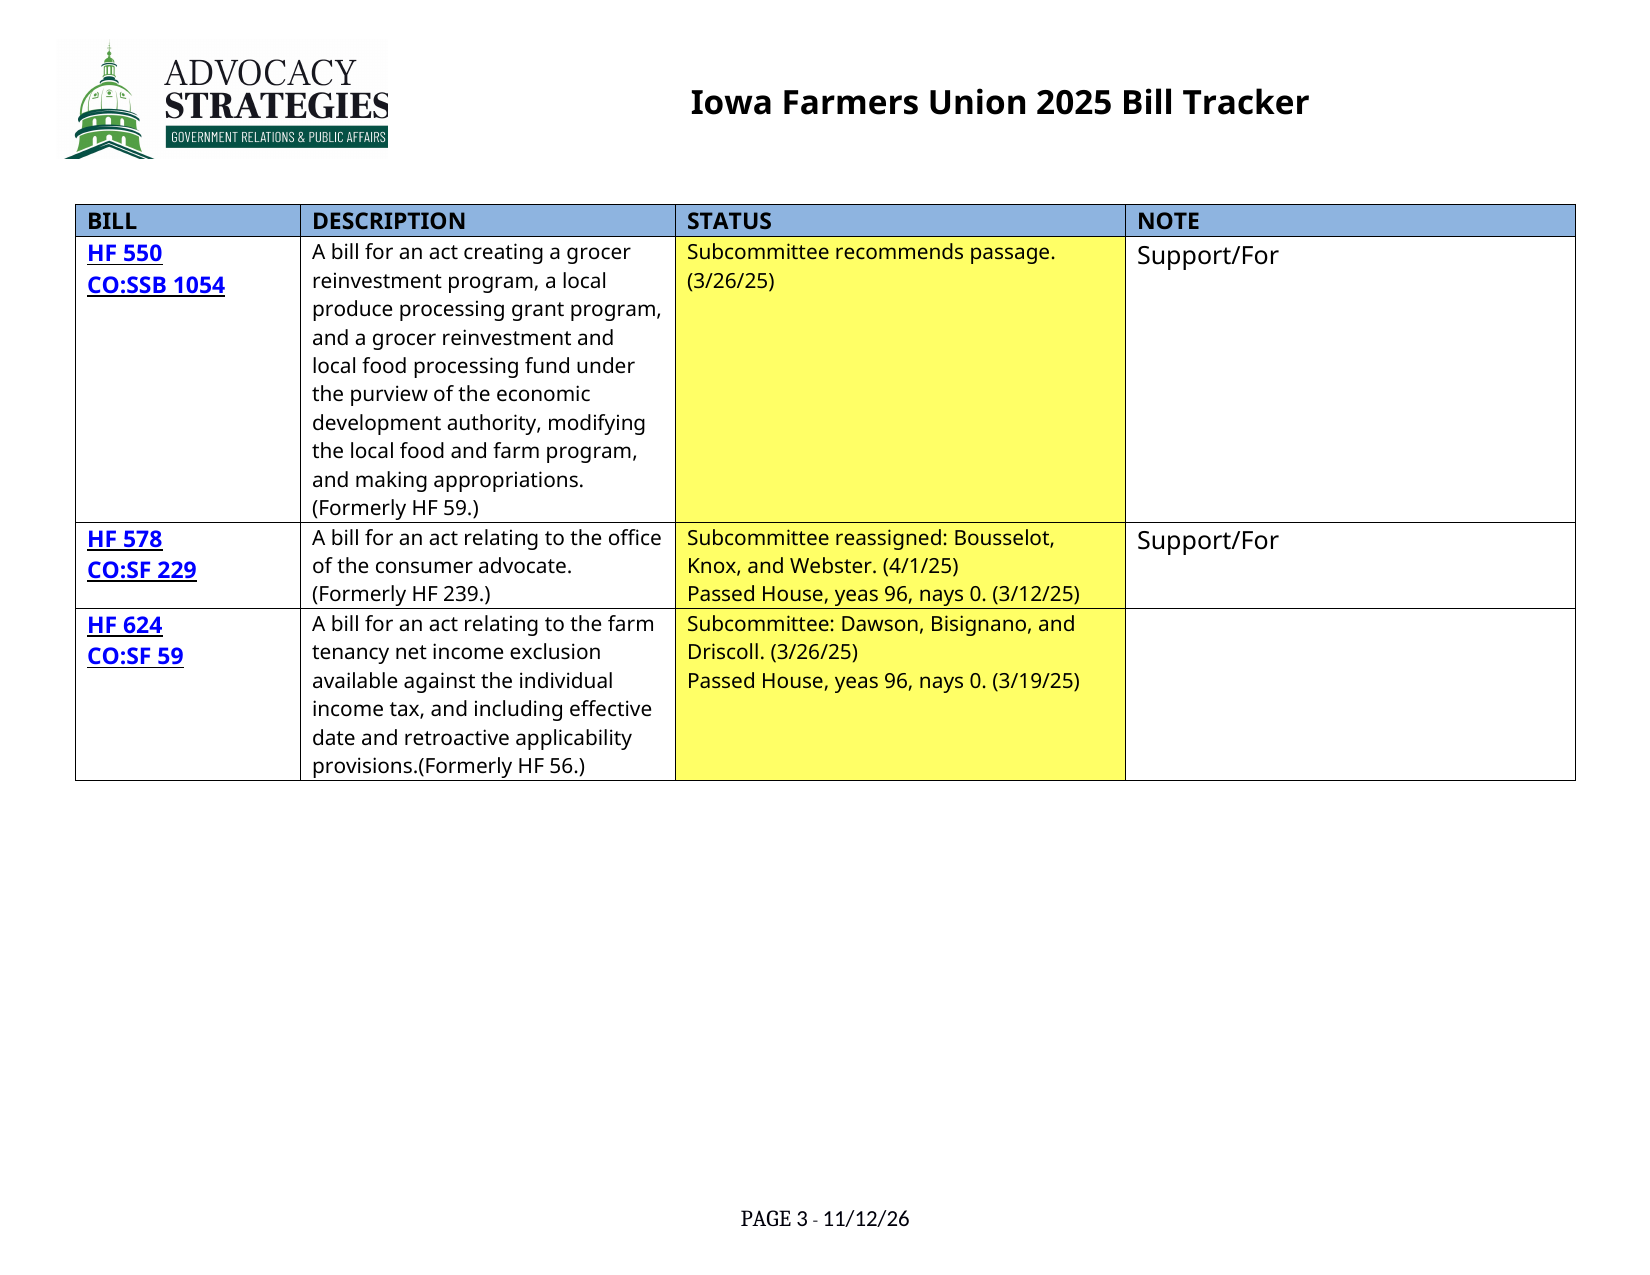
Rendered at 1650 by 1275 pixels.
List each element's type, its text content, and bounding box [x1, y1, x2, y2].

table_cell Subcommittee reassigned: Bousselot, Knox, and Webster. (4/1/25)Passed House, yeas 96, nays 0. (3/12/25) [676, 523, 1125, 608]
table_cell A bill for an act creating a grocer reinvestment program, a local produce processing grant program, and a grocer reinvestment and local food processing fund under the purview of the economic development authority, modifying the local food and farm program, and making appropriations.(Formerly HF 59.) [301, 237, 675, 522]
table_cell A bill for an act relating to the office of the consumer advocate.(Formerly HF 239.) [301, 523, 675, 608]
table_cell HF 550 CO:SSB 1054 [76, 237, 300, 522]
table_cell A bill for an act relating to the farm tenancy net income exclusion available against the individual income tax, and including effective date and retroactive applicability provisions.(Formerly HF 56.) [301, 609, 675, 780]
table_header STATUS [676, 205, 1125, 236]
table_cell Support/For [1126, 523, 1575, 608]
table_header BILL [76, 205, 300, 236]
table_cell HF 624 CO:SF 59 [76, 609, 300, 780]
table_header DESCRIPTION [301, 205, 675, 236]
table_cell HF 578 CO:SF 229 [76, 523, 300, 608]
table_cell Subcommittee recommends passage. (3/26/25) [676, 237, 1125, 522]
picture [56, 39, 389, 159]
table_cell Support/For [1126, 237, 1575, 522]
table_cell Subcommittee: Dawson, Bisignano, and Driscoll. (3/26/25)Passed House, yeas 96, nays 0. (3/19/25) [676, 609, 1125, 780]
table_header NOTE [1126, 205, 1575, 236]
table_cell [1126, 609, 1575, 780]
